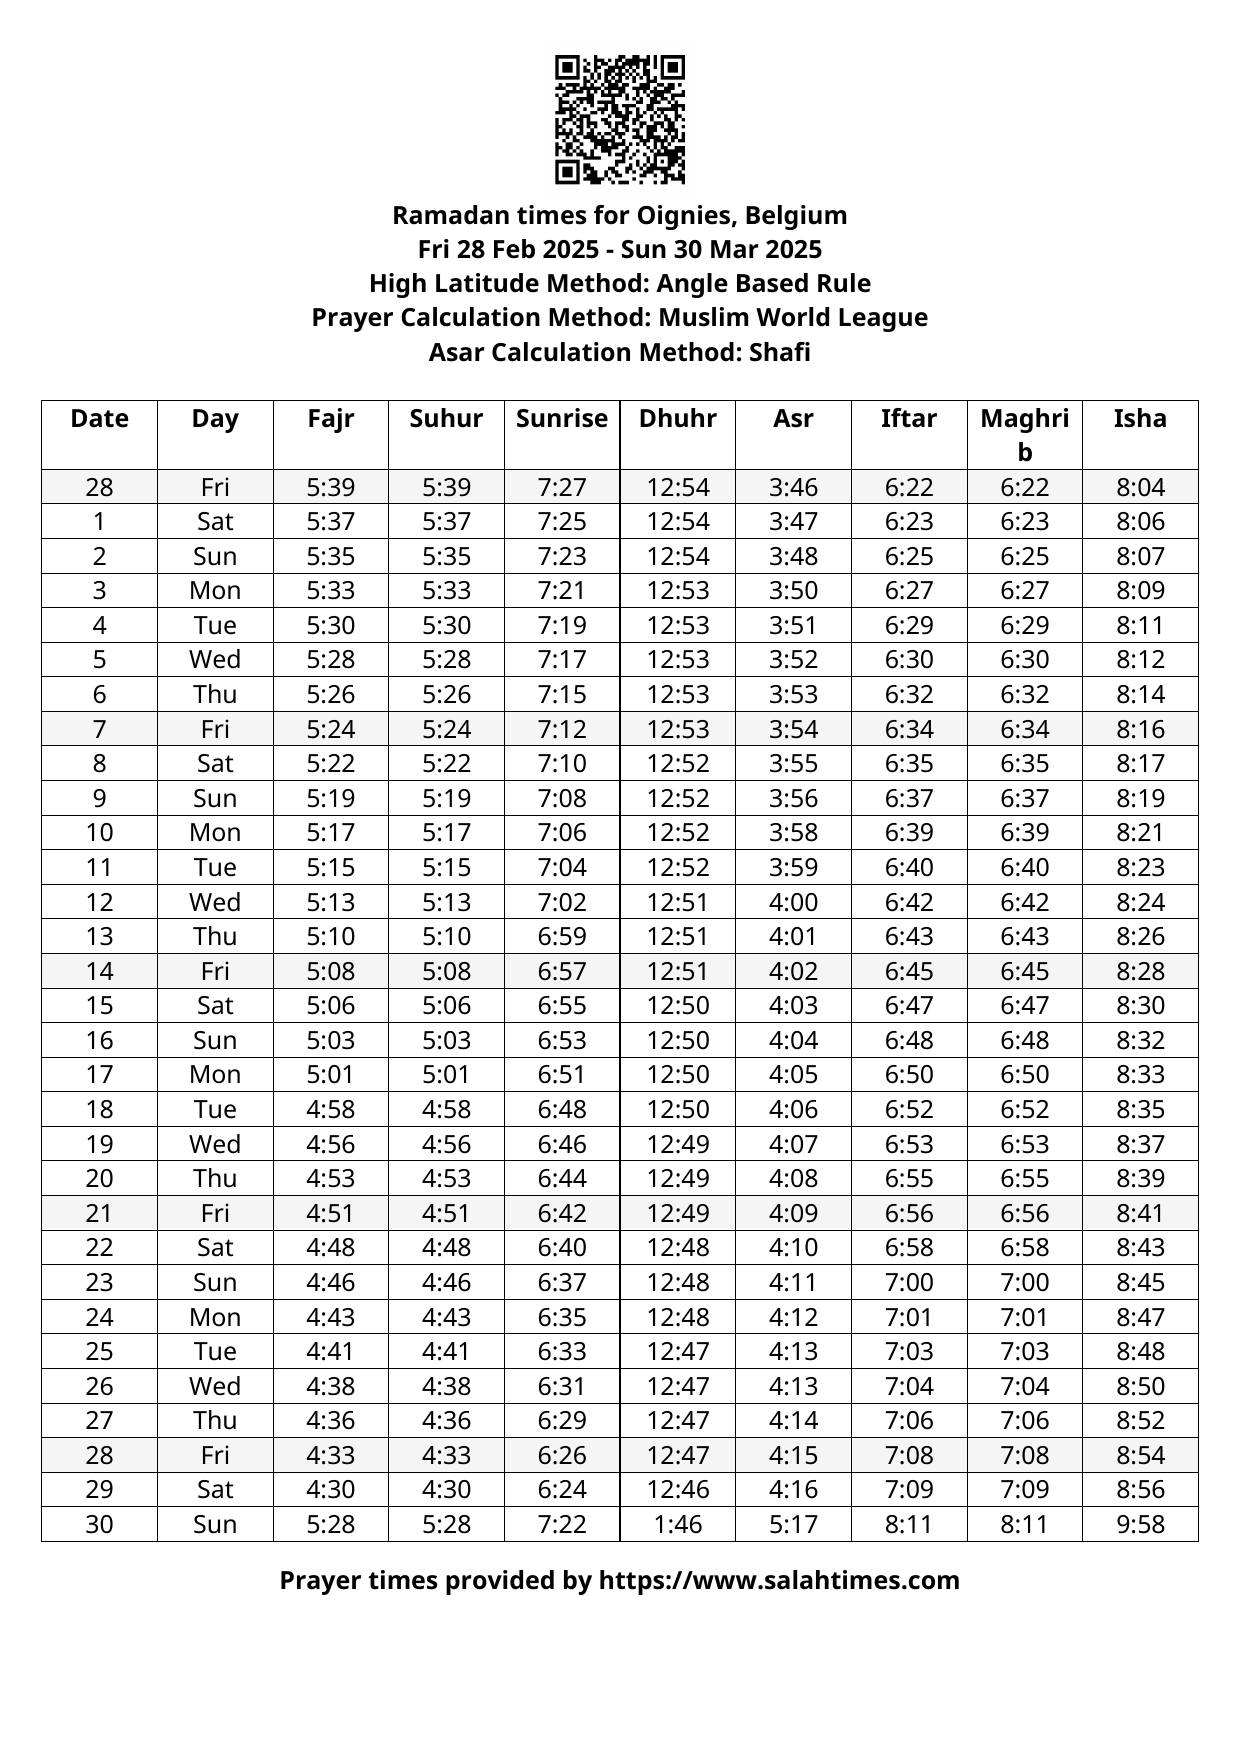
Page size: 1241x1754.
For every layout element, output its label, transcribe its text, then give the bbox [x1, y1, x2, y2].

table_cell 6:59 [505, 919, 619, 953]
table_cell 4:02 [736, 954, 851, 987]
table_cell 6:40 [968, 850, 1082, 884]
table_cell 6:55 [505, 989, 619, 1022]
table_cell 7:12 [505, 712, 619, 745]
table_cell 8:26 [1083, 919, 1198, 953]
table_cell Fri [158, 470, 273, 503]
table_cell 7:01 [968, 1300, 1082, 1333]
table_cell 7:21 [505, 574, 619, 607]
table_cell 12:52 [621, 850, 735, 884]
table_cell 4:48 [274, 1231, 388, 1264]
table_cell 3:58 [736, 816, 851, 849]
table_cell 8:48 [1083, 1334, 1198, 1368]
table_cell 12:54 [621, 539, 735, 572]
table_cell 12:51 [621, 919, 735, 953]
table_cell 8:17 [1083, 746, 1198, 780]
table_cell 6:26 [505, 1438, 619, 1472]
table_cell 7:08 [505, 781, 619, 814]
table_cell 6:58 [968, 1231, 1082, 1264]
table_cell 3 [42, 574, 157, 607]
table_cell 4:43 [389, 1300, 504, 1333]
table_cell 4:09 [736, 1196, 851, 1229]
table_cell 8:04 [1083, 470, 1198, 503]
table_cell 4:16 [736, 1473, 851, 1506]
table_cell 12:47 [621, 1334, 735, 1368]
table_cell 12:53 [621, 574, 735, 607]
table_cell 15 [42, 989, 157, 1022]
table_cell 4:10 [736, 1231, 851, 1264]
table_cell 5:06 [389, 989, 504, 1022]
table_cell 5:17 [389, 816, 504, 849]
table_cell Sat [158, 746, 273, 780]
table_cell Sun [158, 1507, 273, 1541]
table_cell 7:00 [852, 1265, 967, 1299]
table_cell 12:52 [621, 781, 735, 814]
table_cell 8:52 [1083, 1404, 1198, 1437]
table_cell 8:11 [968, 1507, 1082, 1541]
table_cell 6:53 [505, 1023, 619, 1057]
table_cell 4:13 [736, 1369, 851, 1402]
table_cell Fri [158, 1196, 273, 1229]
table_cell 6:25 [852, 539, 967, 572]
table_cell 12 [42, 885, 157, 918]
table_header Iftar [852, 401, 967, 469]
table_cell Sat [158, 504, 273, 538]
table_cell 12:50 [621, 1092, 735, 1126]
table_cell Mon [158, 1300, 273, 1333]
table_cell 6:48 [968, 1023, 1082, 1057]
table_cell 6:39 [968, 816, 1082, 849]
table_cell 8:06 [1083, 504, 1198, 538]
table_cell 6:23 [968, 504, 1082, 538]
table_cell Sun [158, 1265, 273, 1299]
table_cell 8:50 [1083, 1369, 1198, 1402]
table_header Sunrise [505, 401, 619, 469]
table_cell 4:30 [274, 1473, 388, 1506]
table_cell 7:09 [852, 1473, 967, 1506]
table_cell 12:48 [621, 1265, 735, 1299]
table_cell 12:50 [621, 989, 735, 1022]
table_cell Thu [158, 919, 273, 953]
table_cell 4:38 [274, 1369, 388, 1402]
table_cell 5:13 [389, 885, 504, 918]
table_cell 4:46 [389, 1265, 504, 1299]
table_cell 22 [42, 1231, 157, 1264]
table_cell 4:41 [389, 1334, 504, 1368]
table_cell 9:58 [1083, 1507, 1198, 1541]
table_cell Wed [158, 643, 273, 676]
table_cell 6:34 [852, 712, 967, 745]
table_cell 12:53 [621, 608, 735, 642]
table_cell 8:32 [1083, 1023, 1198, 1057]
table_cell 6:40 [505, 1231, 619, 1264]
table_cell 5:15 [274, 850, 388, 884]
table_cell 20 [42, 1161, 157, 1195]
table_cell 6:40 [852, 850, 967, 884]
table_cell 3:54 [736, 712, 851, 745]
table_cell 4:33 [274, 1438, 388, 1472]
table_cell 6:23 [852, 504, 967, 538]
table_cell 6:22 [968, 470, 1082, 503]
table_cell 8:30 [1083, 989, 1198, 1022]
table_cell 4:11 [736, 1265, 851, 1299]
table_cell 7:04 [968, 1369, 1082, 1402]
table_cell 7:04 [505, 850, 619, 884]
table_cell 5:22 [274, 746, 388, 780]
table_cell 6:37 [968, 781, 1082, 814]
table_cell 7:27 [505, 470, 619, 503]
table_cell 12:50 [621, 1058, 735, 1091]
table_cell 6:32 [968, 677, 1082, 711]
table_header Dhuhr [621, 401, 735, 469]
table_cell 8:09 [1083, 574, 1198, 607]
table_cell 5:39 [389, 470, 504, 503]
table_cell 7:06 [505, 816, 619, 849]
table_cell 7:06 [968, 1404, 1082, 1437]
table_cell 4:08 [736, 1161, 851, 1195]
table_header Suhur [389, 401, 504, 469]
table_cell 8:33 [1083, 1058, 1198, 1091]
table_cell 5:19 [389, 781, 504, 814]
table_cell 8 [42, 746, 157, 780]
table_cell 7:08 [852, 1438, 967, 1472]
table_cell 29 [42, 1473, 157, 1506]
table_cell 8:07 [1083, 539, 1198, 572]
table_cell 4:56 [274, 1127, 388, 1160]
table_cell 4:51 [274, 1196, 388, 1229]
table_cell 8:11 [1083, 608, 1198, 642]
table_cell 8:41 [1083, 1196, 1198, 1229]
table_cell 1 [42, 504, 157, 538]
table_cell 2 [42, 539, 157, 572]
table_cell 5:01 [389, 1058, 504, 1091]
table_cell 7:19 [505, 608, 619, 642]
table_cell 10 [42, 816, 157, 849]
table_cell 4:07 [736, 1127, 851, 1160]
table_cell 8:11 [852, 1507, 967, 1541]
table_cell 5 [42, 643, 157, 676]
table_cell 6:45 [852, 954, 967, 987]
table_cell 4:06 [736, 1092, 851, 1126]
table_cell 4:53 [389, 1161, 504, 1195]
table_header Isha [1083, 401, 1198, 469]
table_cell 4:51 [389, 1196, 504, 1229]
table_cell 8:54 [1083, 1438, 1198, 1472]
table_cell 7:22 [505, 1507, 619, 1541]
table_cell 6:44 [505, 1161, 619, 1195]
table_cell 6:33 [505, 1334, 619, 1368]
table_cell 8:12 [1083, 643, 1198, 676]
table_cell 12:54 [621, 470, 735, 503]
table_header Maghrib [968, 401, 1082, 469]
table_cell 4:53 [274, 1161, 388, 1195]
table_cell 5:28 [274, 643, 388, 676]
table_cell Mon [158, 1058, 273, 1091]
table_cell 6:46 [505, 1127, 619, 1160]
table_cell 4:36 [389, 1404, 504, 1437]
table_cell 3:50 [736, 574, 851, 607]
table_cell Tue [158, 1092, 273, 1126]
table_cell 8:47 [1083, 1300, 1198, 1333]
table_header Day [158, 401, 273, 469]
table_cell 6:52 [852, 1092, 967, 1126]
table_cell 7:01 [852, 1300, 967, 1333]
table_cell Tue [158, 1334, 273, 1368]
table_cell 7:03 [968, 1334, 1082, 1368]
table_cell 3:56 [736, 781, 851, 814]
table_cell Mon [158, 574, 273, 607]
table_cell 6:42 [968, 885, 1082, 918]
table_cell 11 [42, 850, 157, 884]
table_cell 7:08 [968, 1438, 1082, 1472]
table_cell 5:37 [274, 504, 388, 538]
table_cell 5:37 [389, 504, 504, 538]
table_cell 26 [42, 1369, 157, 1402]
table_cell 5:24 [274, 712, 388, 745]
table_cell 4 [42, 608, 157, 642]
table_cell 24 [42, 1300, 157, 1333]
table_cell 5:35 [274, 539, 388, 572]
table_cell 8:43 [1083, 1231, 1198, 1264]
table_cell 4:14 [736, 1404, 851, 1437]
table_cell 28 [42, 1438, 157, 1472]
table_cell 6 [42, 677, 157, 711]
table_cell Wed [158, 885, 273, 918]
table_cell 6:56 [968, 1196, 1082, 1229]
table_cell 16 [42, 1023, 157, 1057]
table_cell 6:53 [968, 1127, 1082, 1160]
table_cell 30 [42, 1507, 157, 1541]
table_header Date [42, 401, 157, 469]
text Fri 28 Feb 2025 - Sun 30 Mar 2025 [42, 232, 1198, 266]
table_cell 4:43 [274, 1300, 388, 1333]
table_cell Fri [158, 712, 273, 745]
table_cell 4:58 [389, 1092, 504, 1126]
table_cell 7:03 [852, 1334, 967, 1368]
table_cell Fri [158, 1438, 273, 1472]
table_cell 6:51 [505, 1058, 619, 1091]
table_cell 3:55 [736, 746, 851, 780]
table_cell Thu [158, 1161, 273, 1195]
text Prayer Calculation Method: Muslim World League [42, 300, 1198, 334]
table_cell 4:00 [736, 885, 851, 918]
table_cell Sun [158, 1023, 273, 1057]
table_cell 5:28 [389, 1507, 504, 1541]
table_cell Thu [158, 677, 273, 711]
table_cell 6:29 [505, 1404, 619, 1437]
table_cell 6:27 [852, 574, 967, 607]
table_cell 7:02 [505, 885, 619, 918]
table_cell 8:28 [1083, 954, 1198, 987]
table_cell 7:15 [505, 677, 619, 711]
table_cell 4:12 [736, 1300, 851, 1333]
table_cell 6:29 [852, 608, 967, 642]
table_cell 7:17 [505, 643, 619, 676]
table_cell 6:27 [968, 574, 1082, 607]
table_cell 4:03 [736, 989, 851, 1022]
table_cell 12:49 [621, 1161, 735, 1195]
table_cell 5:22 [389, 746, 504, 780]
table_cell 8:14 [1083, 677, 1198, 711]
table_cell 6:43 [968, 919, 1082, 953]
table_cell 4:48 [389, 1231, 504, 1264]
table_header Asr [736, 401, 851, 469]
table_cell 3:47 [736, 504, 851, 538]
table_cell 4:30 [389, 1473, 504, 1506]
table_cell Sat [158, 1231, 273, 1264]
table_cell 12:47 [621, 1404, 735, 1437]
table_cell 7:04 [852, 1369, 967, 1402]
table_cell 8:23 [1083, 850, 1198, 884]
table_cell 5:13 [274, 885, 388, 918]
table_cell 6:55 [852, 1161, 967, 1195]
table_cell 7:23 [505, 539, 619, 572]
table_cell Tue [158, 608, 273, 642]
table_cell 17 [42, 1058, 157, 1091]
table_cell 28 [42, 470, 157, 503]
table_cell 6:50 [968, 1058, 1082, 1091]
table_cell 6:45 [968, 954, 1082, 987]
text High Latitude Method: Angle Based Rule [42, 266, 1198, 300]
table_cell Fri [158, 954, 273, 987]
table_cell 7 [42, 712, 157, 745]
table_cell 6:34 [968, 712, 1082, 745]
table_cell Sat [158, 1473, 273, 1506]
table_cell 8:37 [1083, 1127, 1198, 1160]
text Asar Calculation Method: Shafi [42, 334, 1198, 368]
table_cell 4:46 [274, 1265, 388, 1299]
table_cell 12:53 [621, 643, 735, 676]
table_cell 6:29 [968, 608, 1082, 642]
table_cell 8:16 [1083, 712, 1198, 745]
table_cell 5:19 [274, 781, 388, 814]
table_cell 4:58 [274, 1092, 388, 1126]
table_cell 12:49 [621, 1127, 735, 1160]
table_cell 14 [42, 954, 157, 987]
table_cell 5:30 [389, 608, 504, 642]
table_cell 19 [42, 1127, 157, 1160]
table_cell 23 [42, 1265, 157, 1299]
picture [542, 41, 699, 198]
table_cell 5:08 [274, 954, 388, 987]
table_cell 5:28 [274, 1507, 388, 1541]
table_cell 5:35 [389, 539, 504, 572]
table_cell 6:47 [852, 989, 967, 1022]
table_cell 3:48 [736, 539, 851, 572]
text Ramadan times for Oignies, Belgium [42, 198, 1198, 232]
table_cell 8:39 [1083, 1161, 1198, 1195]
table_cell 5:39 [274, 470, 388, 503]
table_cell 12:54 [621, 504, 735, 538]
table_cell 6:39 [852, 816, 967, 849]
table_cell 3:46 [736, 470, 851, 503]
table_cell 6:37 [852, 781, 967, 814]
table_cell 5:15 [389, 850, 504, 884]
table_cell 6:43 [852, 919, 967, 953]
table_cell 12:50 [621, 1023, 735, 1057]
table_cell 12:48 [621, 1231, 735, 1264]
table_cell 6:48 [505, 1092, 619, 1126]
table_cell 4:36 [274, 1404, 388, 1437]
table_cell 5:33 [389, 574, 504, 607]
table_cell 7:00 [968, 1265, 1082, 1299]
table_header Fajr [274, 401, 388, 469]
table_cell 3:59 [736, 850, 851, 884]
table_cell Sat [158, 989, 273, 1022]
table_cell 6:52 [968, 1092, 1082, 1126]
table_cell 12:53 [621, 677, 735, 711]
table_cell 4:41 [274, 1334, 388, 1368]
table_cell 6:50 [852, 1058, 967, 1091]
table_cell 5:28 [389, 643, 504, 676]
table_cell 6:57 [505, 954, 619, 987]
table_cell 8:24 [1083, 885, 1198, 918]
table_cell 4:15 [736, 1438, 851, 1472]
table_cell 5:03 [274, 1023, 388, 1057]
table_cell 7:25 [505, 504, 619, 538]
table_cell 6:37 [505, 1265, 619, 1299]
table_cell 12:51 [621, 885, 735, 918]
table_cell 6:56 [852, 1196, 967, 1229]
table_cell 13 [42, 919, 157, 953]
table_cell 18 [42, 1092, 157, 1126]
table_cell 6:58 [852, 1231, 967, 1264]
table_cell 8:45 [1083, 1265, 1198, 1299]
table_cell 5:03 [389, 1023, 504, 1057]
table_cell 5:10 [389, 919, 504, 953]
table_cell 4:33 [389, 1438, 504, 1472]
table_cell 5:08 [389, 954, 504, 987]
table_cell 12:52 [621, 746, 735, 780]
table_cell 4:56 [389, 1127, 504, 1160]
table_cell 12:48 [621, 1300, 735, 1333]
table_cell 6:42 [505, 1196, 619, 1229]
table_cell 6:35 [505, 1300, 619, 1333]
table_cell Thu [158, 1404, 273, 1437]
table_cell 6:30 [852, 643, 967, 676]
table_cell 7:10 [505, 746, 619, 780]
table_cell 12:47 [621, 1438, 735, 1472]
table_cell Mon [158, 816, 273, 849]
table_cell 5:06 [274, 989, 388, 1022]
table_cell 3:51 [736, 608, 851, 642]
table_cell 5:01 [274, 1058, 388, 1091]
table_cell 12:47 [621, 1369, 735, 1402]
table_cell 7:06 [852, 1404, 967, 1437]
table_cell 4:01 [736, 919, 851, 953]
table_cell Sun [158, 539, 273, 572]
table_cell 4:04 [736, 1023, 851, 1057]
table_cell 8:19 [1083, 781, 1198, 814]
table_cell 21 [42, 1196, 157, 1229]
table_cell 4:13 [736, 1334, 851, 1368]
table_cell 6:47 [968, 989, 1082, 1022]
table_cell 27 [42, 1404, 157, 1437]
table_cell 6:53 [852, 1127, 967, 1160]
text Prayer times provided by https://www.salahtimes.com [42, 1563, 1198, 1597]
table_cell 6:25 [968, 539, 1082, 572]
table_cell 12:49 [621, 1196, 735, 1229]
table_cell 5:17 [736, 1507, 851, 1541]
table_cell 3:53 [736, 677, 851, 711]
table_cell 9 [42, 781, 157, 814]
table_cell 6:35 [852, 746, 967, 780]
table_cell 6:48 [852, 1023, 967, 1057]
table_cell 4:38 [389, 1369, 504, 1402]
table_cell 6:24 [505, 1473, 619, 1506]
table_cell 6:31 [505, 1369, 619, 1402]
table_cell 6:22 [852, 470, 967, 503]
table_cell 12:52 [621, 816, 735, 849]
table_cell Wed [158, 1127, 273, 1160]
table_cell 5:33 [274, 574, 388, 607]
table_cell 6:30 [968, 643, 1082, 676]
table_cell 6:42 [852, 885, 967, 918]
table_cell Tue [158, 850, 273, 884]
table_cell 1:46 [621, 1507, 735, 1541]
table_cell 6:32 [852, 677, 967, 711]
table_cell 5:26 [274, 677, 388, 711]
table_cell 5:26 [389, 677, 504, 711]
table_cell Sun [158, 781, 273, 814]
table_cell 3:52 [736, 643, 851, 676]
table_cell 12:46 [621, 1473, 735, 1506]
table_cell 8:35 [1083, 1092, 1198, 1126]
table_cell 25 [42, 1334, 157, 1368]
table_cell 5:24 [389, 712, 504, 745]
table_cell 7:09 [968, 1473, 1082, 1506]
table_cell 8:21 [1083, 816, 1198, 849]
table_cell 6:55 [968, 1161, 1082, 1195]
table_cell 8:56 [1083, 1473, 1198, 1506]
table_cell 5:10 [274, 919, 388, 953]
table_cell 6:35 [968, 746, 1082, 780]
table_cell 4:05 [736, 1058, 851, 1091]
table_cell Wed [158, 1369, 273, 1402]
table_cell 5:30 [274, 608, 388, 642]
table_cell 12:53 [621, 712, 735, 745]
table_cell 12:51 [621, 954, 735, 987]
table_cell 5:17 [274, 816, 388, 849]
